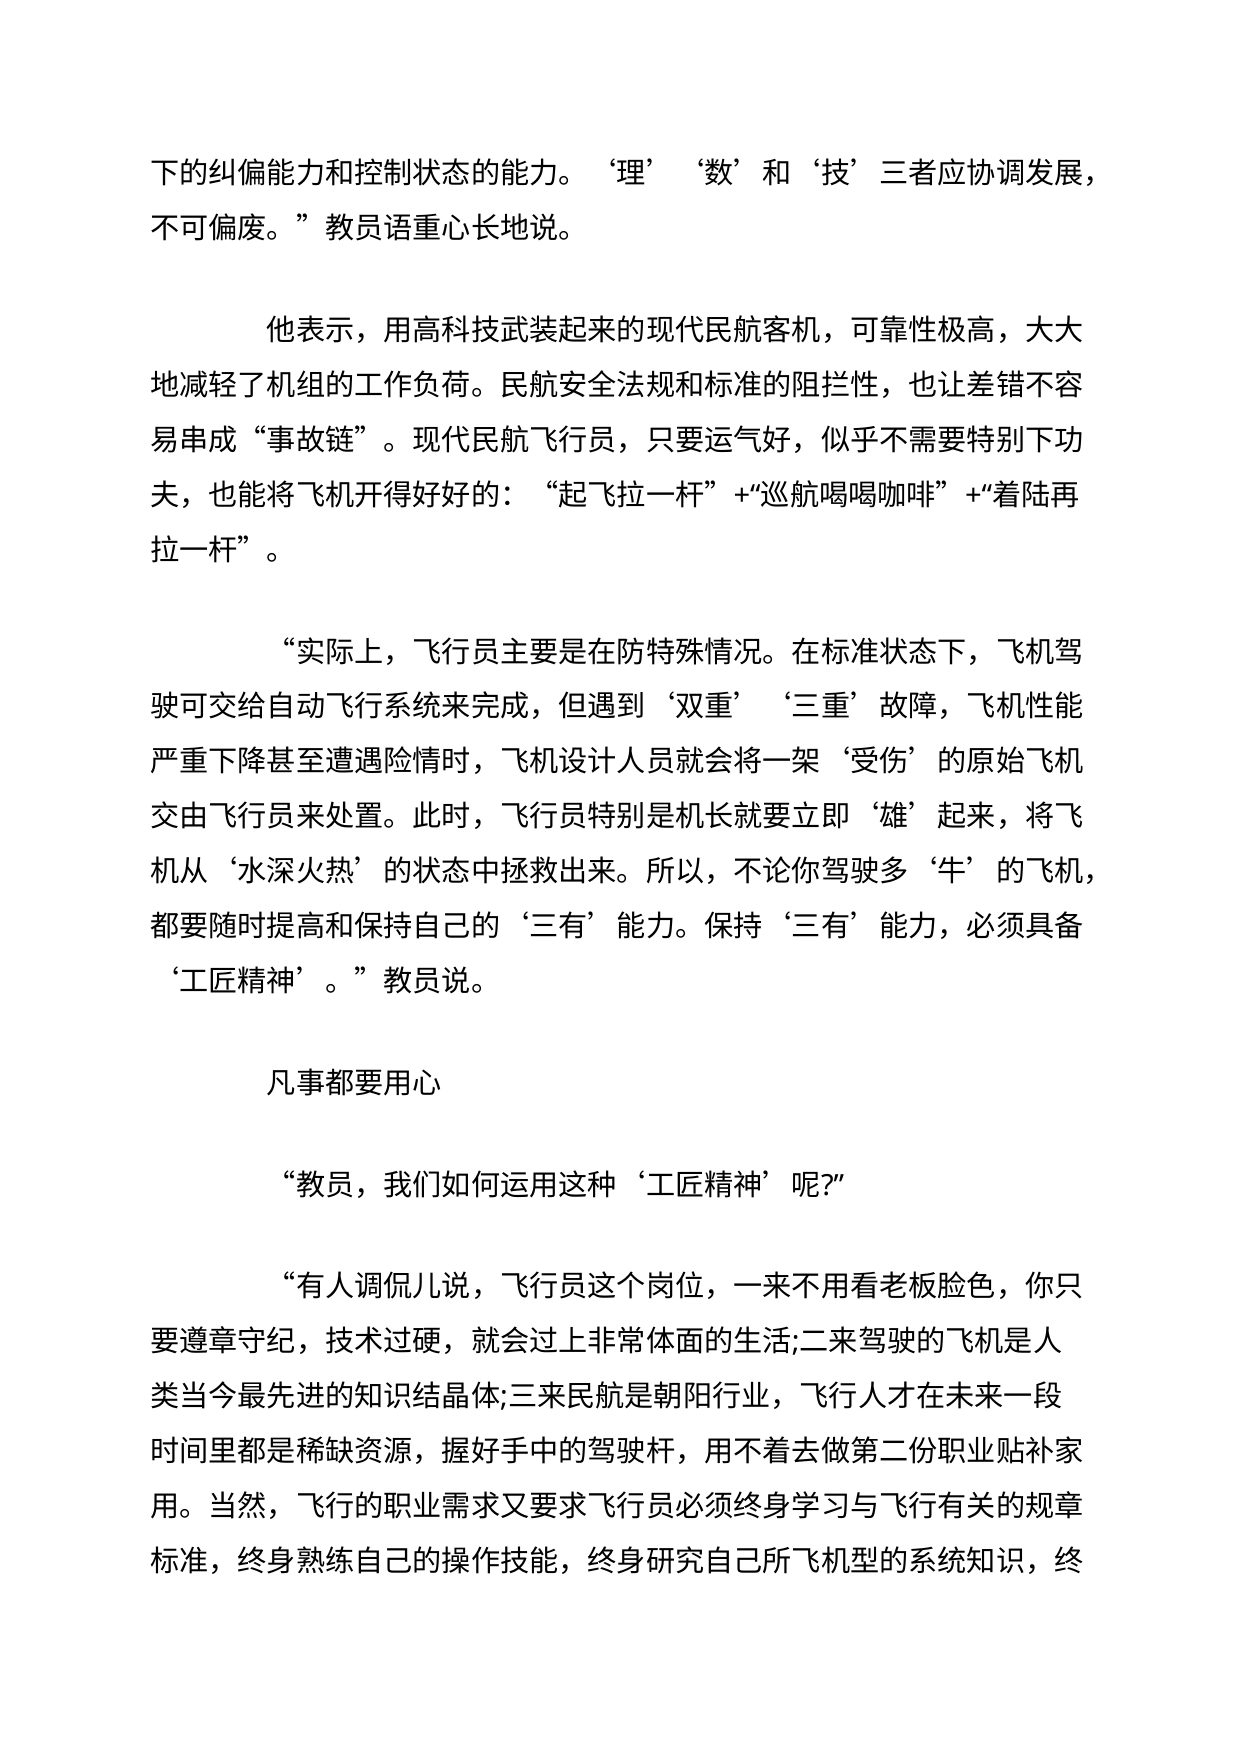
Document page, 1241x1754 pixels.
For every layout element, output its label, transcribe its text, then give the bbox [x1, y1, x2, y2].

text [150, 1263, 1090, 1580]
text 他表示，用高科技武装起来的现代民航客机，可靠性极高，大大地减轻了机组的工作负荷。民航安全法规和标准的阻拦性，也让差错不容易串成“事故链”。现代民航飞行员，只要运气好，似乎不需要特别下功夫，也能将飞机开得好好的：“起飞拉一杆”+“巡航喝喝咖啡”+“着陆再拉一杆”。 [150, 307, 1090, 569]
text “实际上，飞行员主要是在防特殊情况。在标准状态下，飞机驾驶可交给自动飞行系统来完成，但遇到‘双重’‘三重’故障，飞机性能严重下降甚至遭遇险情时，飞机设计人员就会将一架‘受伤’的原始飞机交由飞行员来处置。此时，飞行员特别是机长就要立即‘雄’起来，将飞机从‘水深火热’的状态中拯救出来。所以，不论你驾驶多‘牛’的飞机，都要随时提高和保持自己的‘三有’能力。保持‘三有’能力，必须具备‘工匠精神’。”教员说。 [150, 628, 1090, 1000]
text 凡事都要用心 [150, 1059, 1090, 1102]
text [150, 150, 1090, 247]
text “教员，我们如何运用这种‘工匠精神’呢?” [150, 1161, 1090, 1203]
